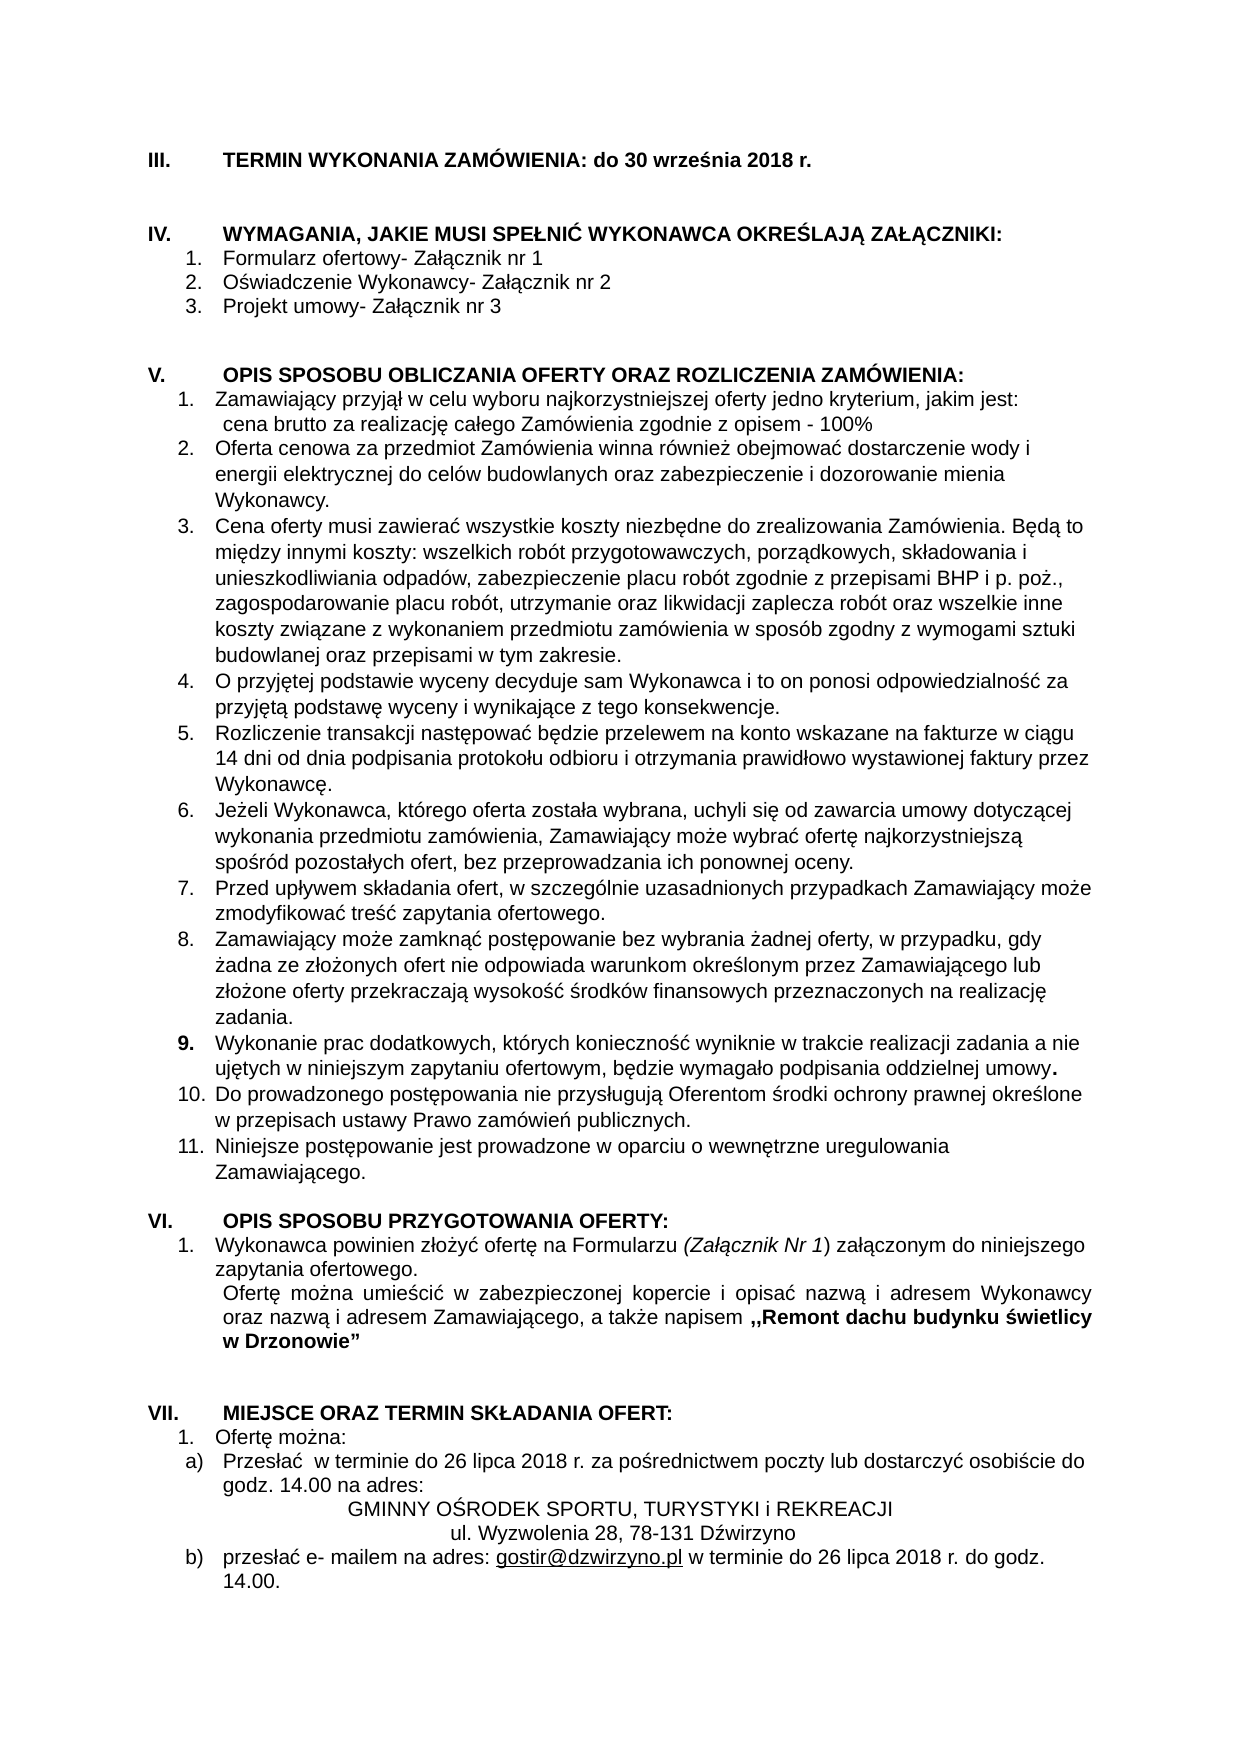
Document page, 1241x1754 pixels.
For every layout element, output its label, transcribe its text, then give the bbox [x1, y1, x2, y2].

list Niniejsze postępowanie jest prowadzone w oparciu o wewnętrzne uregulowania Zamawiającego. [177, 1134, 1093, 1183]
list Projekt umowy- Załącznik nr 3 [185, 294, 1093, 318]
list Oświadczenie Wykonawcy- Załącznik nr 2 [185, 270, 1093, 294]
list Cena oferty musi zawierać wszystkie koszty niezbędne do zrealizowania Zamówienia. Będą to między innymi koszty: wszelkich robót przygotowawczych, porządkowych, składowania i unieszkodliwiania odpadów, zabezpieczenie placu robót zgodnie z przepisami BHP i p. poż., zagospodarowanie placu robót, utrzymanie oraz likwidacji zaplecza robót oraz wszelkie inne koszty związane z wykonaniem przedmiotu zamówienia w sposób zgodny z wymogami sztuki budowlanej oraz przepisami w tym zakresie. [177, 514, 1093, 667]
list MIEJSCE ORAZ TERMIN SKŁADANIA OFERT: [148, 1401, 1093, 1425]
list Zamawiający może zamknąć postępowanie bez wybrania żadnej oferty, w przypadku, gdy żadna ze złożonych ofert nie odpowiada warunkom określonym przez Zamawiającego lub złożone oferty przekraczają wysokość środków finansowych przeznaczonych na realizację zadania. [177, 927, 1093, 1028]
list Jeżeli Wykonawca, którego oferta została wybrana, uchyli się od zawarcia umowy dotyczącej wykonania przedmiotu zamówienia, Zamawiający może wybrać ofertę najkorzystniejszą spośród pozostałych ofert, bez przeprowadzania ich ponownej oceny. [177, 798, 1093, 873]
list Ofertę można: [177, 1425, 1093, 1449]
list przesłać e- mailem na adres: gostir@dzwirzyno.pl w terminie do 26 lipca 2018 r. do godz. 14.00. [185, 1545, 1093, 1593]
list Wykonanie prac dodatkowych, których konieczność wyniknie w trakcie realizacji zadania a nie ujętych w niniejszym zapytaniu ofertowym, będzie wymagało podpisania oddzielnej umowy. [177, 1030, 1093, 1080]
list Przed upływem składania ofert, w szczególnie uzasadnionych przypadkach Zamawiający może zmodyfikować treść zapytania ofertowego. [177, 875, 1093, 925]
list Wykonawca powinien złożyć ofertę na Formularzu (Załącznik Nr 1) załączonym do niniejszego zapytania ofertowego. [177, 1233, 1093, 1281]
list OPIS SPOSOBU PRZYGOTOWANIA OFERTY: [148, 1209, 1093, 1233]
list WYMAGANIA, JAKIE MUSI SPEŁNIĆ WYKONAWCA OKREŚLAJĄ ZAŁĄCZNIKI: [148, 222, 1093, 246]
list TERMIN WYKONANIA ZAMÓWIENIA: do 30 września 2018 r. [148, 148, 1093, 172]
text GMINNY OŚRODEK SPORTU, TURYSTYKI i REKREACJI [148, 1497, 1093, 1521]
list Formularz ofertowy- Załącznik nr 1 [185, 246, 1093, 270]
text Ofertę można umieścić w zabezpieczonej kopercie i opisać nazwą i adresem Wykonawcy oraz nazwą i adresem Zamawiającego, a także napisem ,,Remont dachu budynku świetlicy w Drzonowie” [223, 1281, 1093, 1353]
list Rozliczenie transakcji następować będzie przelewem na konto wskazane na fakturze w ciągu 14 dni od dnia podpisania protokołu odbioru i otrzymania prawidłowo wystawionej faktury przez Wykonawcę. [177, 720, 1093, 796]
list Zamawiający przyjął w celu wyboru najkorzystniejszej oferty jedno kryterium, jakim jest: [177, 386, 1093, 410]
list O przyjętej podstawie wyceny decyduje sam Wykonawca i to on ponosi odpowiedzialność za przyjętą podstawę wyceny i wynikające z tego konsekwencje. [177, 669, 1093, 718]
list OPIS SPOSOBU OBLICZANIA OFERTY ORAZ ROZLICZENIA ZAMÓWIENIA: [148, 362, 1093, 386]
list Do prowadzonego postępowania nie przysługują Oferentom środki ochrony prawnej określone w przepisach ustawy Prawo zamówień publicznych. [177, 1082, 1093, 1132]
list cena brutto za realizację całego Zamówienia zgodnie z opisem - 100% [223, 412, 1093, 436]
list Przesłać w terminie do 26 lipca 2018 r. za pośrednictwem poczty lub dostarczyć osobiście do godz. 14.00 na adres: [185, 1449, 1093, 1497]
text ul. Wyzwolenia 28, 78-131 Dźwirzyno [148, 1521, 1093, 1545]
list Oferta cenowa za przedmiot Zamówienia winna również obejmować dostarczenie wody i energii elektrycznej do celów budowlanych oraz zabezpieczenie i dozorowanie mienia Wykonawcy. [177, 436, 1093, 512]
